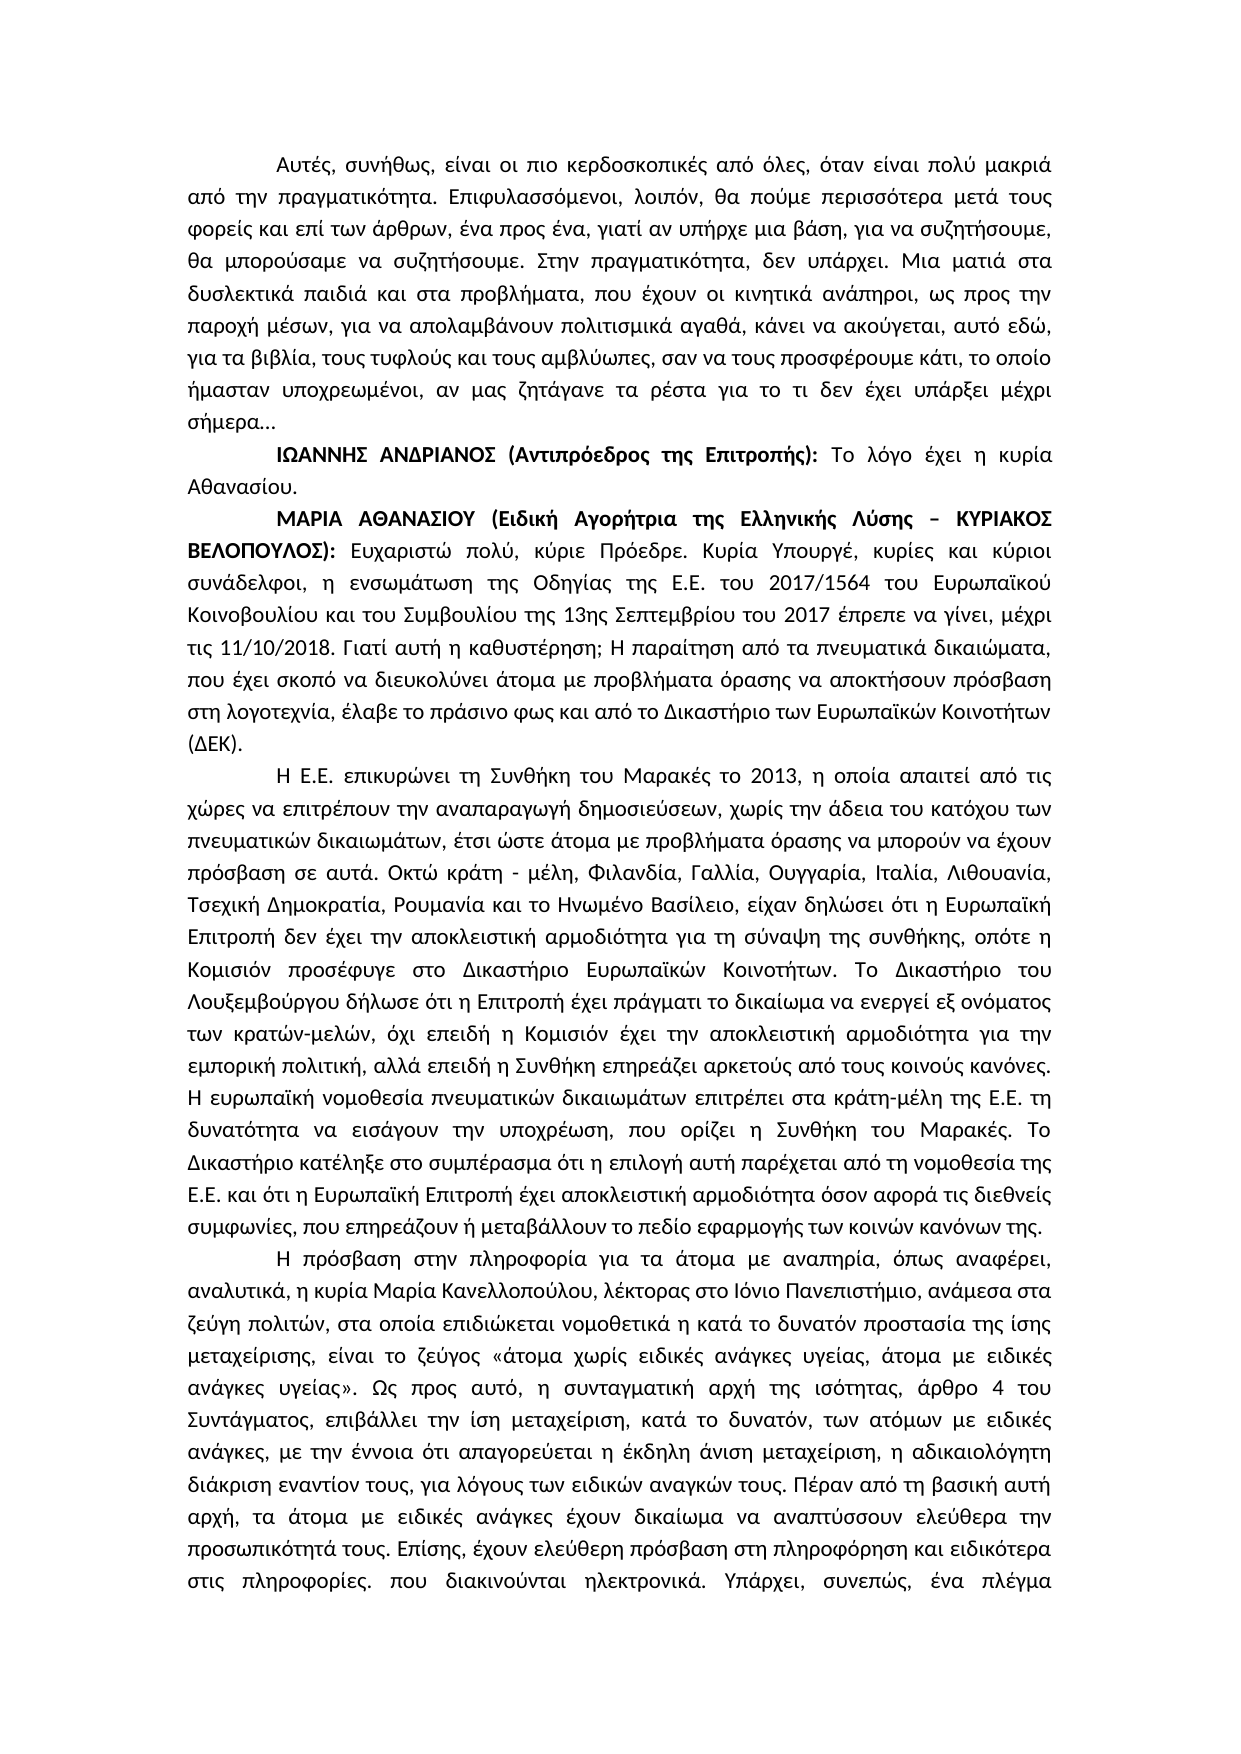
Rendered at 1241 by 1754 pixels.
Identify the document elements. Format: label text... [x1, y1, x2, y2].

text Αυτές, συνήθως, είναι οι πιο κερδοσκοπικές από όλες, όταν είναι πολύ μακριά από την πραγματικότητα. Επιφυλασσόμενοι, λοιπόν, θα πούμε περισσότερα μετά τους φορείς και επί των άρθρων, ένα προς ένα, γιατί αν υπήρχε μια βάση, για να συζητήσουμε, θα μπορούσαμε να συζητήσουμε. Στην πραγματικότητα, δεν υπάρχει. Μια ματιά στα δυσλεκτικά παιδιά και στα προβλήματα, που έχουν οι κινητικά ανάπηροι, ως προς την παροχή μέσων, για να απολαμβάνουν πολιτισμικά αγαθά, κάνει να ακούγεται, αυτό εδώ, για τα βιβλία, τους τυφλούς και τους αμβλύωπες, σαν να τους προσφέρουμε κάτι, το οποίο ήμασταν υποχρεωμένοι, αν μας ζητάγανε τα ρέστα για το τι δεν έχει υπάρξει μέχρι σήμερα… [187, 150, 1053, 436]
text ΙΩΑΝΝΗΣ ΑΝΔΡΙΑΝΟΣ (Αντιπρόεδρος της Επιτροπής): Το λόγο έχει η κυρία Αθανασίου. [187, 440, 1053, 500]
text Η Ε.Ε. επικυρώνει τη Συνθήκη του Μαρακές το 2013, η οποία απαιτεί από τις χώρες να επιτρέπουν την αναπαραγωγή δημοσιεύσεων, χωρίς την άδεια του κατόχου των πνευματικών δικαιωμάτων, έτσι ώστε άτομα με προβλήματα όρασης να μπορούν να έχουν πρόσβαση σε αυτά. Οκτώ κράτη - μέλη, Φιλανδία, Γαλλία, Ουγγαρία, Ιταλία, Λιθουανία, Τσεχική Δημοκρατία, Ρουμανία και το Ηνωμένο Βασίλειο, είχαν δηλώσει ότι η Ευρωπαϊκή Επιτροπή δεν έχει την αποκλειστική αρμοδιότητα για τη σύναψη της συνθήκης, οπότε η Κομισιόν προσέφυγε στο Δικαστήριο Ευρωπαϊκών Κοινοτήτων. Το Δικαστήριο του Λουξεμβούργου δήλωσε ότι η Επιτροπή έχει πράγματι το δικαίωμα να ενεργεί εξ ονόματος των κρατών-μελών, όχι επειδή η Κομισιόν έχει την αποκλειστική αρμοδιότητα για την εμπορική πολιτική, αλλά επειδή η Συνθήκη επηρεάζει αρκετούς από τους κοινούς κανόνες. Η ευρωπαϊκή νομοθεσία πνευματικών δικαιωμάτων επιτρέπει στα κράτη-μέλη της Ε.Ε. τη δυνατότητα να εισάγουν την υποχρέωση, που ορίζει η Συνθήκη του Μαρακές. Το Δικαστήριο κατέληξε στο συμπέρασμα ότι η επιλογή αυτή παρέχεται από τη νομοθεσία της Ε.Ε. και ότι η Ευρωπαϊκή Επιτροπή έχει αποκλειστική αρμοδιότητα όσον αφορά τις διεθνείς συμφωνίες, που επηρεάζουν ή μεταβάλλουν το πεδίο εφαρμογής των κοινών κανόνων της. [187, 762, 1053, 1240]
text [187, 1244, 1053, 1594]
text ΜΑΡΙΑ ΑΘΑΝΑΣΙΟΥ (Ειδική Αγορήτρια της Ελληνικής Λύσης – ΚΥΡΙΑΚΟΣ ΒΕΛΟΠΟΥΛΟΣ): Ευχαριστώ πολύ, κύριε Πρόεδρε. Κυρία Υπουργέ, κυρίες και κύριοι συνάδελφοι, η ενσωμάτωση της Οδηγίας της Ε.Ε. του 2017/1564 του Ευρωπαϊκού Κοινοβουλίου και του Συμβουλίου της 13ης Σεπτεμβρίου του 2017 έπρεπε να γίνει, μέχρι τις 11/10/2018. Γιατί αυτή η καθυστέρηση; Η παραίτηση από τα πνευματικά δικαιώματα, που έχει σκοπό να διευκολύνει άτομα με προβλήματα όρασης να αποκτήσουν πρόσβαση στη λογοτεχνία, έλαβε το πράσινο φως και από το Δικαστήριο των Ευρωπαϊκών Κοινοτήτων (ΔΕΚ). [187, 504, 1053, 757]
